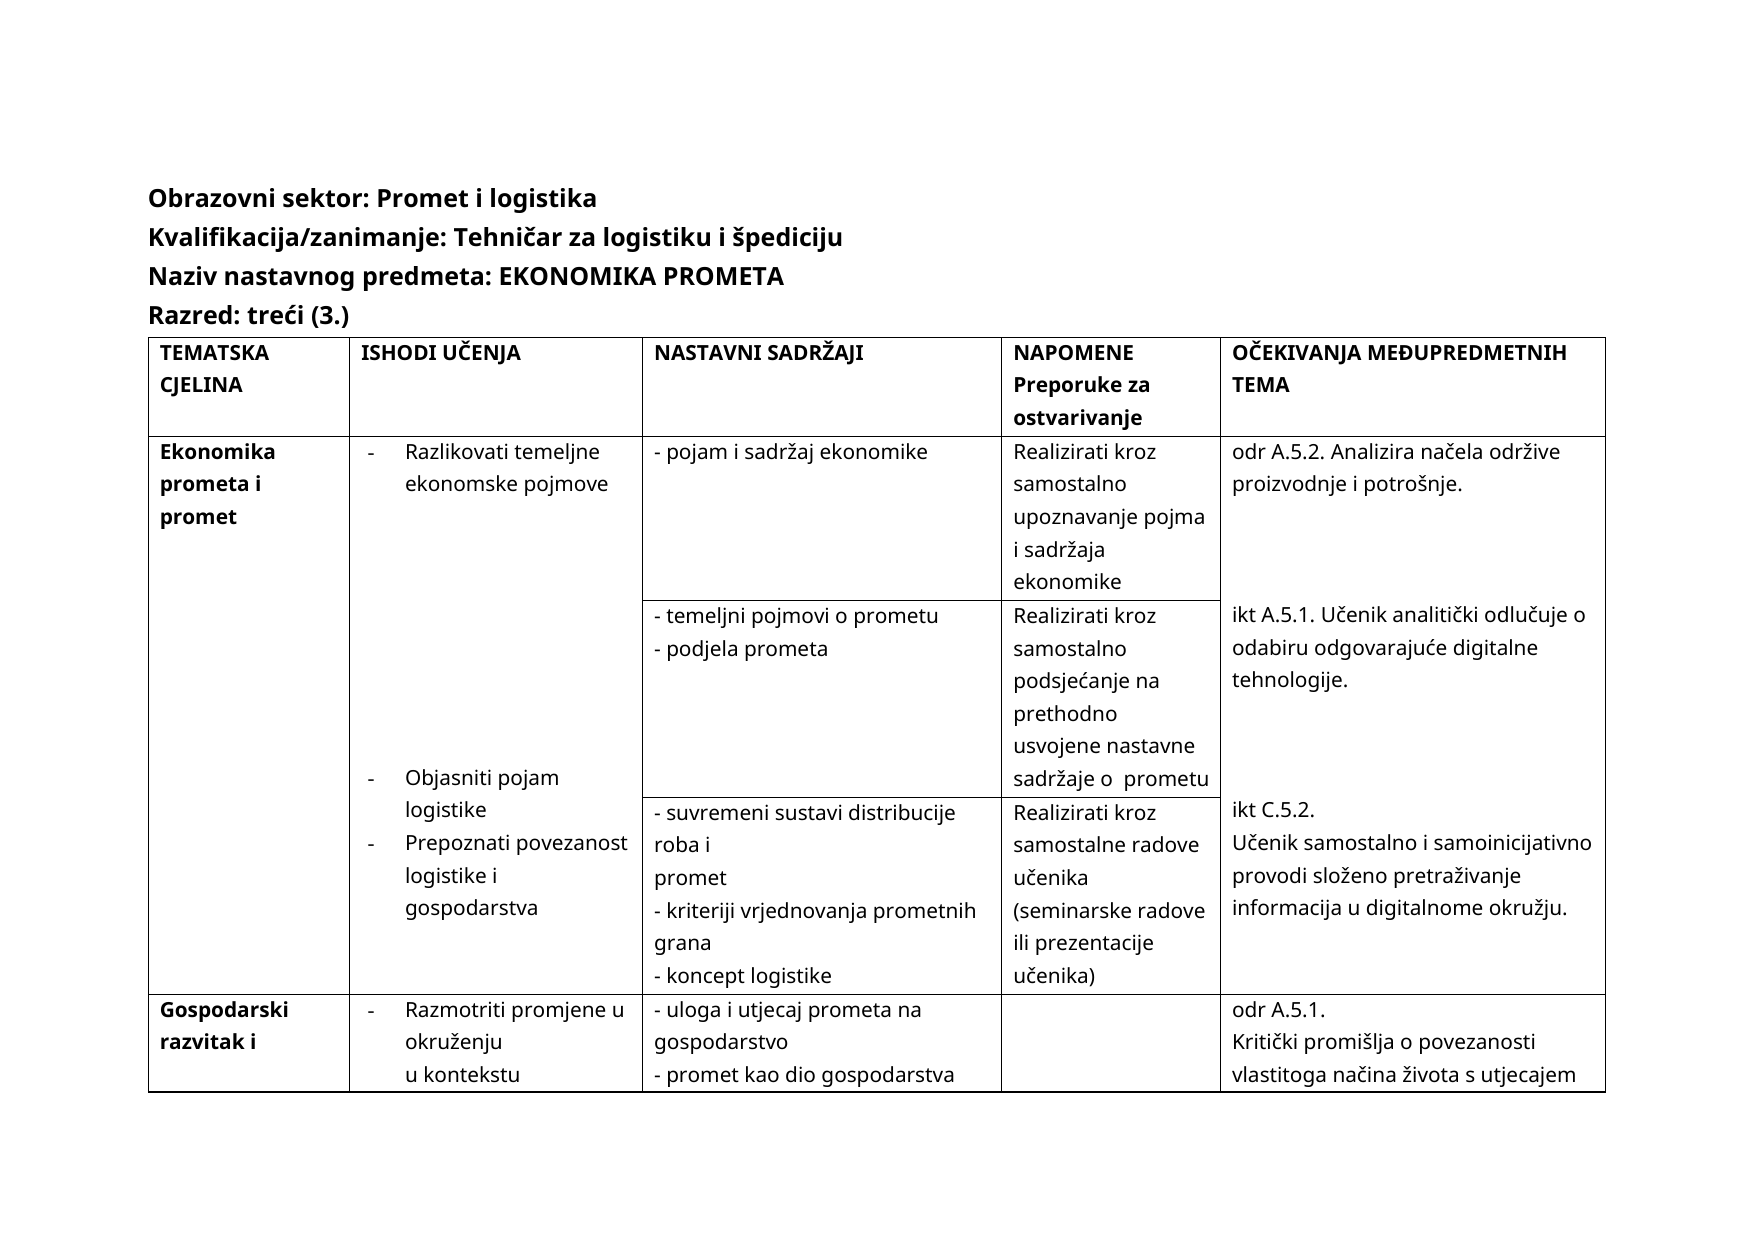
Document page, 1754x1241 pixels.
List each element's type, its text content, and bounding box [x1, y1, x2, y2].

table_cell Razlikovati temeljne ekonomske pojmove Objasniti pojam logistike Prepoznati povezanost logistike i gospodarstva [350, 437, 642, 994]
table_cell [643, 995, 1001, 1091]
table_cell - temeljni pojmovi o prometu - podjela prometa [643, 601, 1001, 797]
table_cell - suvremeni sustavi distribucije roba i promet - kriteriji vrjednovanja prometnih grana - koncept logistike [643, 798, 1001, 994]
table_cell [1002, 995, 1220, 1091]
text Razred: treći (3.) [148, 298, 1606, 332]
table_cell odr A.5.2. Analizira načela održive proizvodnje i potrošnje. ikt A.5.1. Učenik analitički odlučuje o odabiru odgovarajuće digitalne tehnologije. ikt C.5.2. Učenik samostalno i samoinicijativno provodi složeno pretraživanje informacija u digitalnome okružju. [1221, 437, 1605, 994]
text Naziv nastavnog predmeta: EKONOMIKA PROMETA [148, 259, 1606, 293]
table_header NASTAVNI SADRŽAJI [643, 338, 1001, 436]
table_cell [149, 995, 349, 1091]
table_header ISHODI UČENJA [350, 338, 642, 436]
table_cell Realizirati kroz samostalno upoznavanje pojma i sadržaja ekonomike [1002, 437, 1220, 600]
text Obrazovni sektor: Promet i logistika [148, 180, 1606, 214]
table_cell Realizirati kroz samostalno podsjećanje na prethodno usvojene nastavne sadržaje o prometu [1002, 601, 1220, 797]
table_header OČEKIVANJA MEĐUPREDMETNIH TEMA [1221, 338, 1605, 436]
table_cell Realizirati kroz samostalne radove učenika (seminarske radove ili prezentacije učenika) [1002, 798, 1220, 994]
table_cell - pojam i sadržaj ekonomike [643, 437, 1001, 600]
table_cell Ekonomika prometa i promet [149, 437, 349, 994]
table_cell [1221, 995, 1605, 1091]
text Kvalifikacija/zanimanje: Tehničar za logistiku i špediciju [148, 219, 1606, 253]
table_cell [350, 995, 642, 1091]
table_header TEMATSKA CJELINA [149, 338, 349, 436]
table_header NAPOMENE Preporuke za ostvarivanje [1002, 338, 1220, 436]
